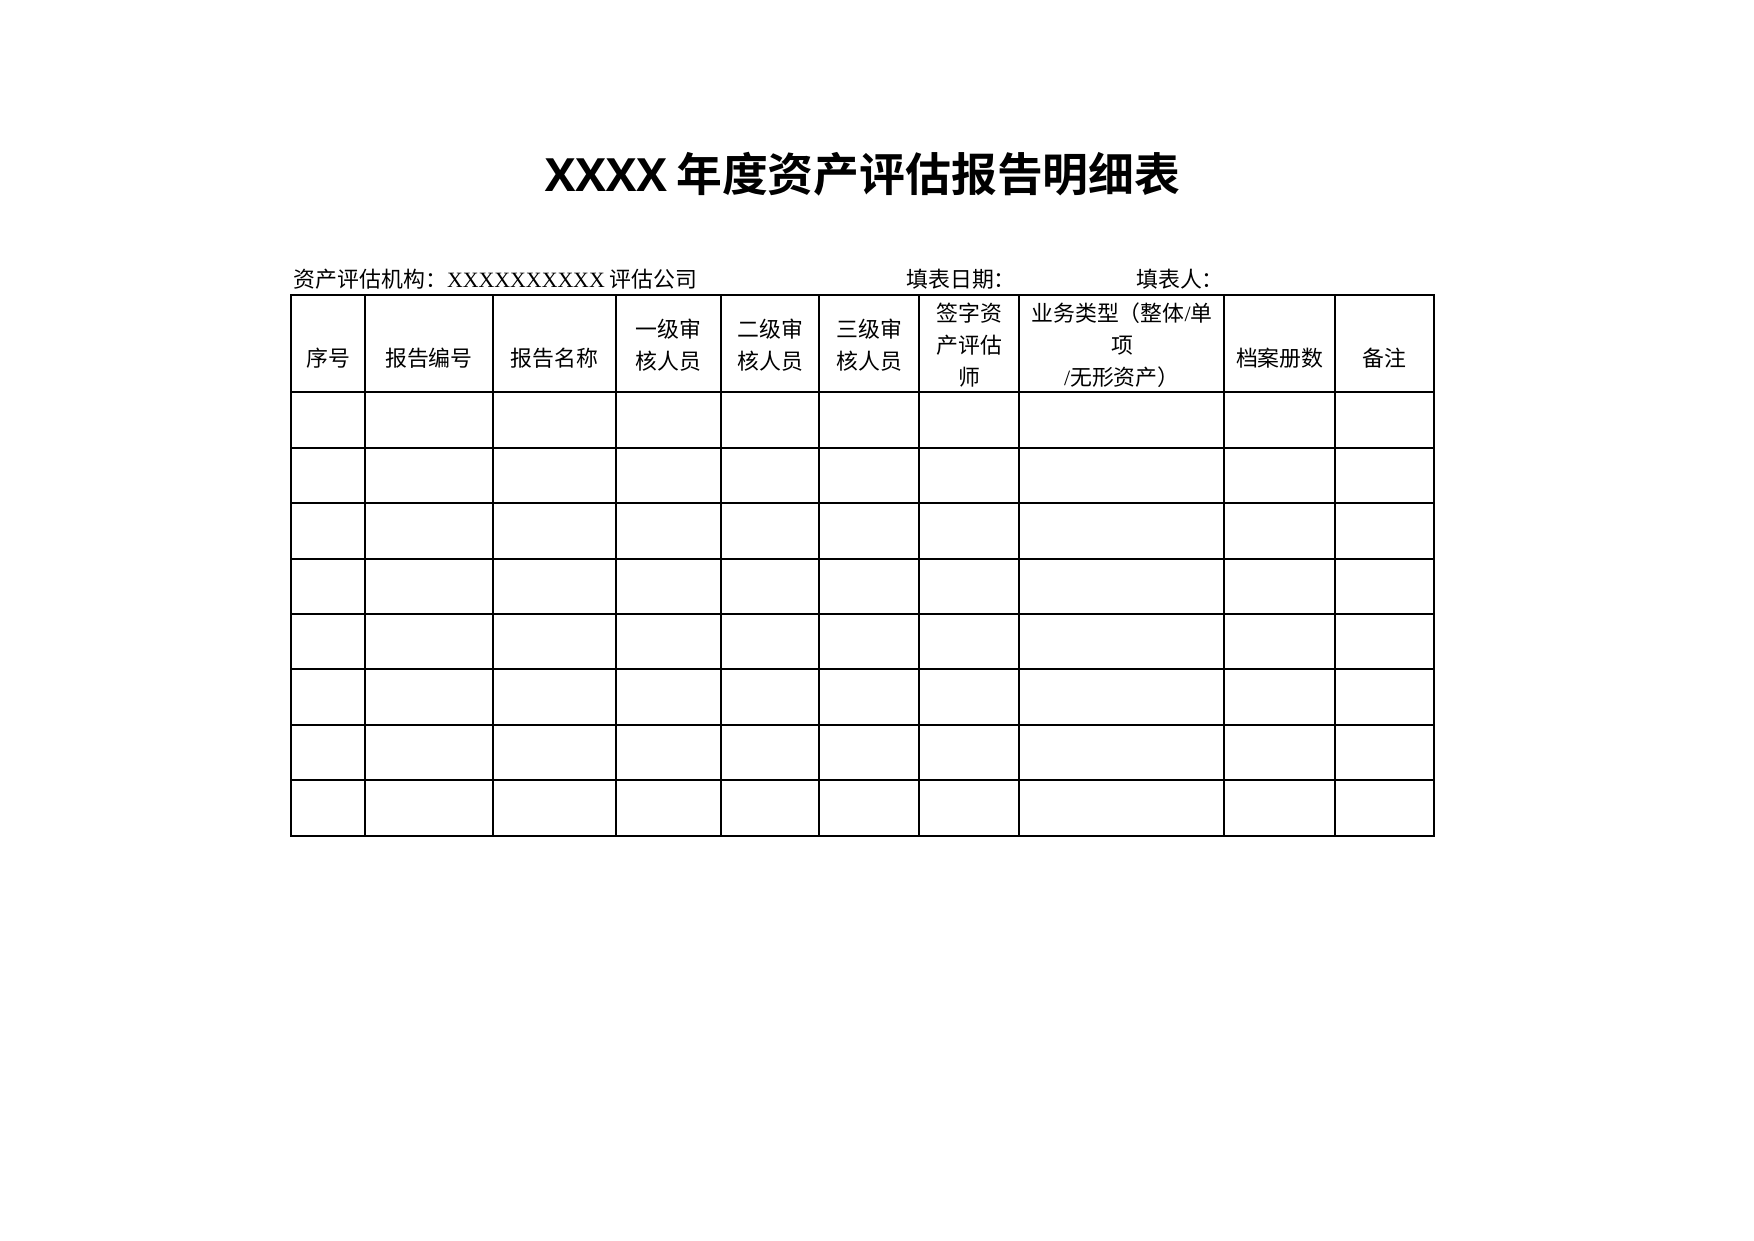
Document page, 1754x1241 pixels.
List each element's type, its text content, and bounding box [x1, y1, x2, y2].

table_cell [920, 449, 1018, 502]
table_cell [366, 726, 492, 779]
table_cell [1336, 560, 1433, 613]
table_cell [722, 504, 818, 557]
table_cell [920, 615, 1018, 668]
table_cell [920, 670, 1018, 724]
table_cell [1020, 670, 1223, 724]
table_cell [366, 393, 492, 447]
table_cell [1020, 726, 1223, 779]
table_header 三级审核人员 [820, 296, 918, 391]
table_cell [722, 670, 818, 724]
table_cell [722, 726, 818, 779]
table_cell [1020, 560, 1223, 613]
table_cell [1336, 504, 1433, 557]
table_cell [617, 781, 720, 834]
text 资产评估机构：XXXXXXXXXX评估公司 填表日期： 填表人： [162, 262, 1562, 294]
table_cell [292, 781, 364, 834]
table_cell [292, 726, 364, 779]
table_cell [1225, 726, 1334, 779]
table_header 档案册数 [1225, 296, 1334, 391]
table_header 签字资产评估师 [920, 296, 1018, 391]
table_cell [494, 670, 615, 724]
table_cell [722, 560, 818, 613]
table_cell [292, 393, 364, 447]
table_cell [820, 504, 918, 557]
table_cell [1020, 393, 1223, 447]
table_cell [920, 393, 1018, 447]
table_cell [920, 726, 1018, 779]
table_cell [366, 615, 492, 668]
table_cell [722, 615, 818, 668]
table_cell [617, 560, 720, 613]
table_cell [617, 504, 720, 557]
table_cell [366, 781, 492, 834]
table_cell [820, 615, 918, 668]
table_cell [920, 560, 1018, 613]
table_cell [292, 449, 364, 502]
table_cell [1336, 393, 1433, 447]
table_cell [820, 393, 918, 447]
table_cell [494, 560, 615, 613]
table_cell [292, 670, 364, 724]
table_cell [1020, 615, 1223, 668]
table_cell [366, 560, 492, 613]
table_cell [617, 449, 720, 502]
table_cell [1225, 504, 1334, 557]
table_cell [366, 504, 492, 557]
table_cell [722, 449, 818, 502]
table_header 一级审核人员 [617, 296, 720, 391]
table_cell [920, 781, 1018, 834]
table_cell [617, 670, 720, 724]
table_cell [1336, 670, 1433, 724]
table_header 序号 [292, 296, 364, 391]
table_cell [722, 393, 818, 447]
table_cell [722, 781, 818, 834]
table_cell [292, 504, 364, 557]
table_cell [617, 615, 720, 668]
table_cell [494, 615, 615, 668]
table_header 二级审核人员 [722, 296, 818, 391]
table_cell [1225, 670, 1334, 724]
table_cell [820, 726, 918, 779]
table_header 报告名称 [494, 296, 615, 391]
table_cell [494, 726, 615, 779]
table_header 备注 [1336, 296, 1433, 391]
table_cell [494, 781, 615, 834]
table_cell [1225, 781, 1334, 834]
table_cell [1020, 781, 1223, 834]
text XXXX年度资产评估报告明细表 [162, 139, 1562, 205]
table_cell [617, 726, 720, 779]
table_cell [617, 393, 720, 447]
table_cell [1225, 393, 1334, 447]
table_cell [820, 449, 918, 502]
table_cell [920, 504, 1018, 557]
table_cell [494, 449, 615, 502]
table_cell [1225, 449, 1334, 502]
table_cell [820, 781, 918, 834]
table_cell [1336, 449, 1433, 502]
table_header 报告编号 [366, 296, 492, 391]
table_cell [292, 560, 364, 613]
table_cell [366, 449, 492, 502]
table_cell [292, 615, 364, 668]
table_cell [1336, 726, 1433, 779]
table_cell [1225, 560, 1334, 613]
table_cell [1020, 449, 1223, 502]
table_cell [366, 670, 492, 724]
table_cell [1336, 781, 1433, 834]
table_cell [494, 393, 615, 447]
table_cell [820, 560, 918, 613]
table_cell [1020, 504, 1223, 557]
table_cell [1336, 615, 1433, 668]
table_cell [494, 504, 615, 557]
table_cell [1225, 615, 1334, 668]
table_cell [820, 670, 918, 724]
table_header 业务类型（整体/单项 /无形资产） [1020, 296, 1223, 391]
